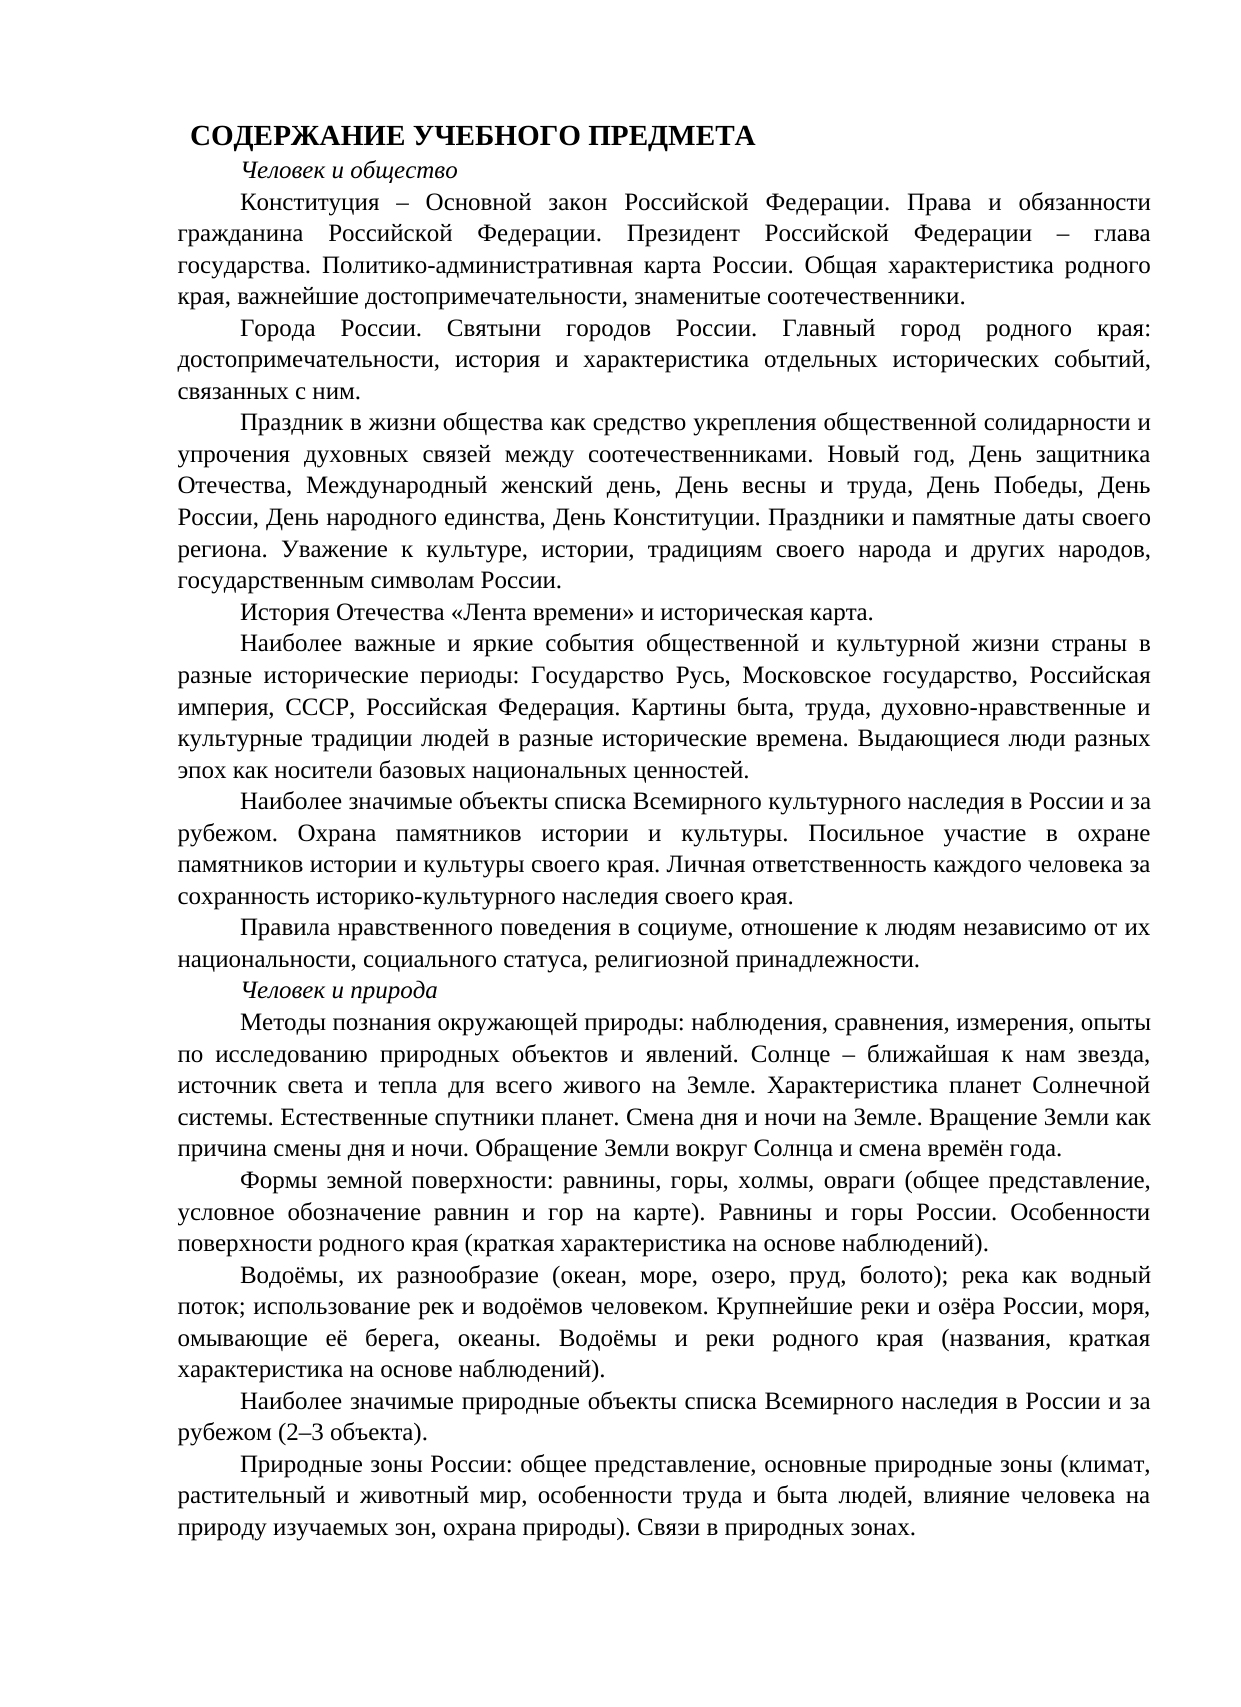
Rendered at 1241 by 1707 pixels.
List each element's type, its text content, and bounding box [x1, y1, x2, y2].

text Природные зоны России: общее представление, основные природные зоны (климат, растительный и животный мир, особенности труда и быта людей, влияние человека на природу изучаемых зон, охрана природы). Связи в природных зонах. [177, 1449, 1152, 1541]
text Наиболее значимые объекты списка Всемирного культурного наследия в России и за рубежом. Охрана памятников истории и культуры. Посильное участие в охране памятников истории и культуры своего края. Личная ответственность каждого человека за сохранность историко-культурного наследия своего края. [177, 786, 1152, 910]
text Методы познания окружающей природы: наблюдения, сравнения, измерения, опыты по исследованию природных объектов и явлений. Солнце – ближайшая к нам звезда, источник света и тепла для всего живого на Земле. Характеристика планет Солнечной системы. Естественные спутники планет. Смена дня и ночи на Земле. Вращение Земли как причина смены дня и ночи. Обращение Земли вокруг Солнца и смена времён года. [177, 1007, 1152, 1162]
text Человек и общество [177, 155, 1152, 184]
text История Отечества «Лента времени» и историческая карта. [177, 597, 1152, 626]
text Правила нравственного поведения в социуме, отношение к людям независимо от их национальности, социального статуса, религиозной принадлежности. [177, 912, 1152, 973]
text Формы земной поверхности: равнины, горы, холмы, овраги (общее представление, условное обозначение равнин и гор на карте). Равнины и горы России. Особенности поверхности родного края (краткая характеристика на основе наблюдений). [177, 1165, 1152, 1257]
text СОДЕРЖАНИЕ УЧЕБНОГО ПРЕДМЕТА [190, 118, 1152, 152]
text Праздник в жизни общества как средство укрепления общественной солидарности и упрочения духовных связей между соотечественниками. Новый год, День защитника Отечества, Международный женский день, День весны и труда, День Победы, День России, День народного единства, День Конституции. Праздники и памятные даты своего региона. Уважение к культуре, истории, традициям своего народа и других народов, государственным символам России. [177, 407, 1152, 594]
text Человек и природа [177, 976, 1152, 1004]
text Наиболее важные и яркие события общественной и культурной жизни страны в разные исторические периоды: Государство Русь, Московское государство, Российская империя, СССР, Российская Федерация. Картины быта, труда, духовно-нравственные и культурные традиции людей в разные исторические времена. Выдающиеся люди разных эпох как носители базовых национальных ценностей. [177, 628, 1152, 783]
text Наиболее значимые природные объекты списка Всемирного наследия в России и за рубежом (2–3 объекта). [177, 1386, 1152, 1446]
text Водоёмы, их разнообразие (океан, море, озеро, пруд, болото); река как водный поток; использование рек и водоёмов человеком. Крупнейшие реки и озёра России, моря, омывающие её берега, океаны. Водоёмы и реки родного края (названия, краткая характеристика на основе наблюдений). [177, 1260, 1152, 1383]
text Конституция – Основной закон Российской Федерации. Права и обязанности гражданина Российской Федерации. Президент Российской Федерации – глава государства. Политико-административная карта России. Общая характеристика родного края, важнейшие достопримечательности, знаменитые соотечественники. [177, 187, 1152, 310]
text Города России. Святыни городов России. Главный город родного края: достопримечательности, история и характеристика отдельных исторических событий, связанных с ним. [177, 313, 1152, 405]
